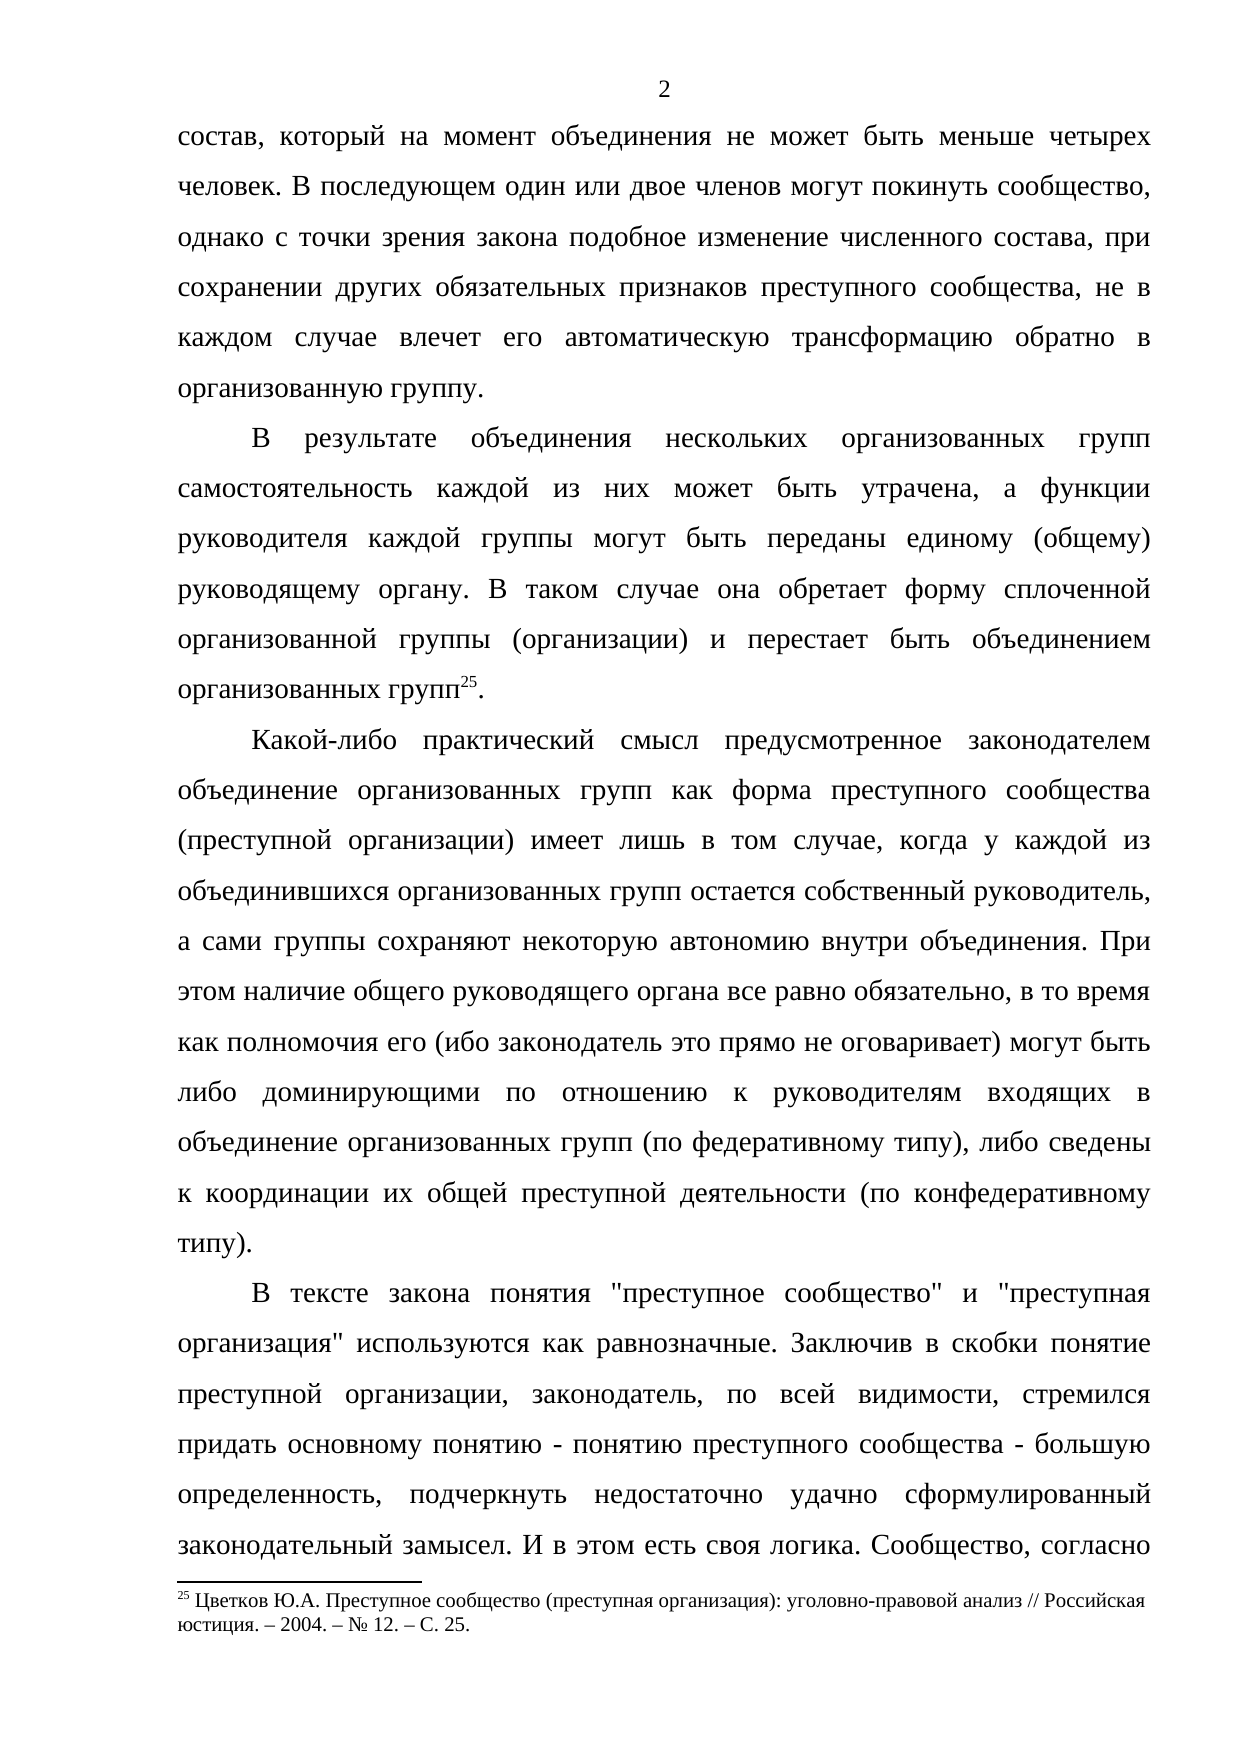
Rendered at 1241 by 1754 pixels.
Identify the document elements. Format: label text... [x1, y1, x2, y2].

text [177, 118, 1152, 403]
text В результате объединения нескольких организованных групп самостоятельность каждой из них может быть утрачена, а функции руководителя каждой группы могут быть переданы единому (общему) руководящему органу. В таком случае она обретает форму сплоченной организованной группы (организации) и перестает быть объединением организованных групп. [177, 420, 1152, 705]
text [177, 1275, 1152, 1560]
text Какой-либо практический смысл предусмотренное законодателем объединение организованных групп как форма преступного сообщества (преступной организации) имеет лишь в том случае, когда у каждой из объединившихся организованных групп остается собственный руководитель, а сами группы сохраняют некоторую автономию внутри объединения. При этом наличие общего руководящего органа все равно обязательно, в то время как полномочия его (ибо законодатель это прямо не оговаривает) могут быть либо доминирующими по отношению к руководителям входящих в объединение организованных групп (по федеративному типу), либо сведены к координации их общей преступной деятельности (по конфедеративному типу). [177, 722, 1152, 1258]
